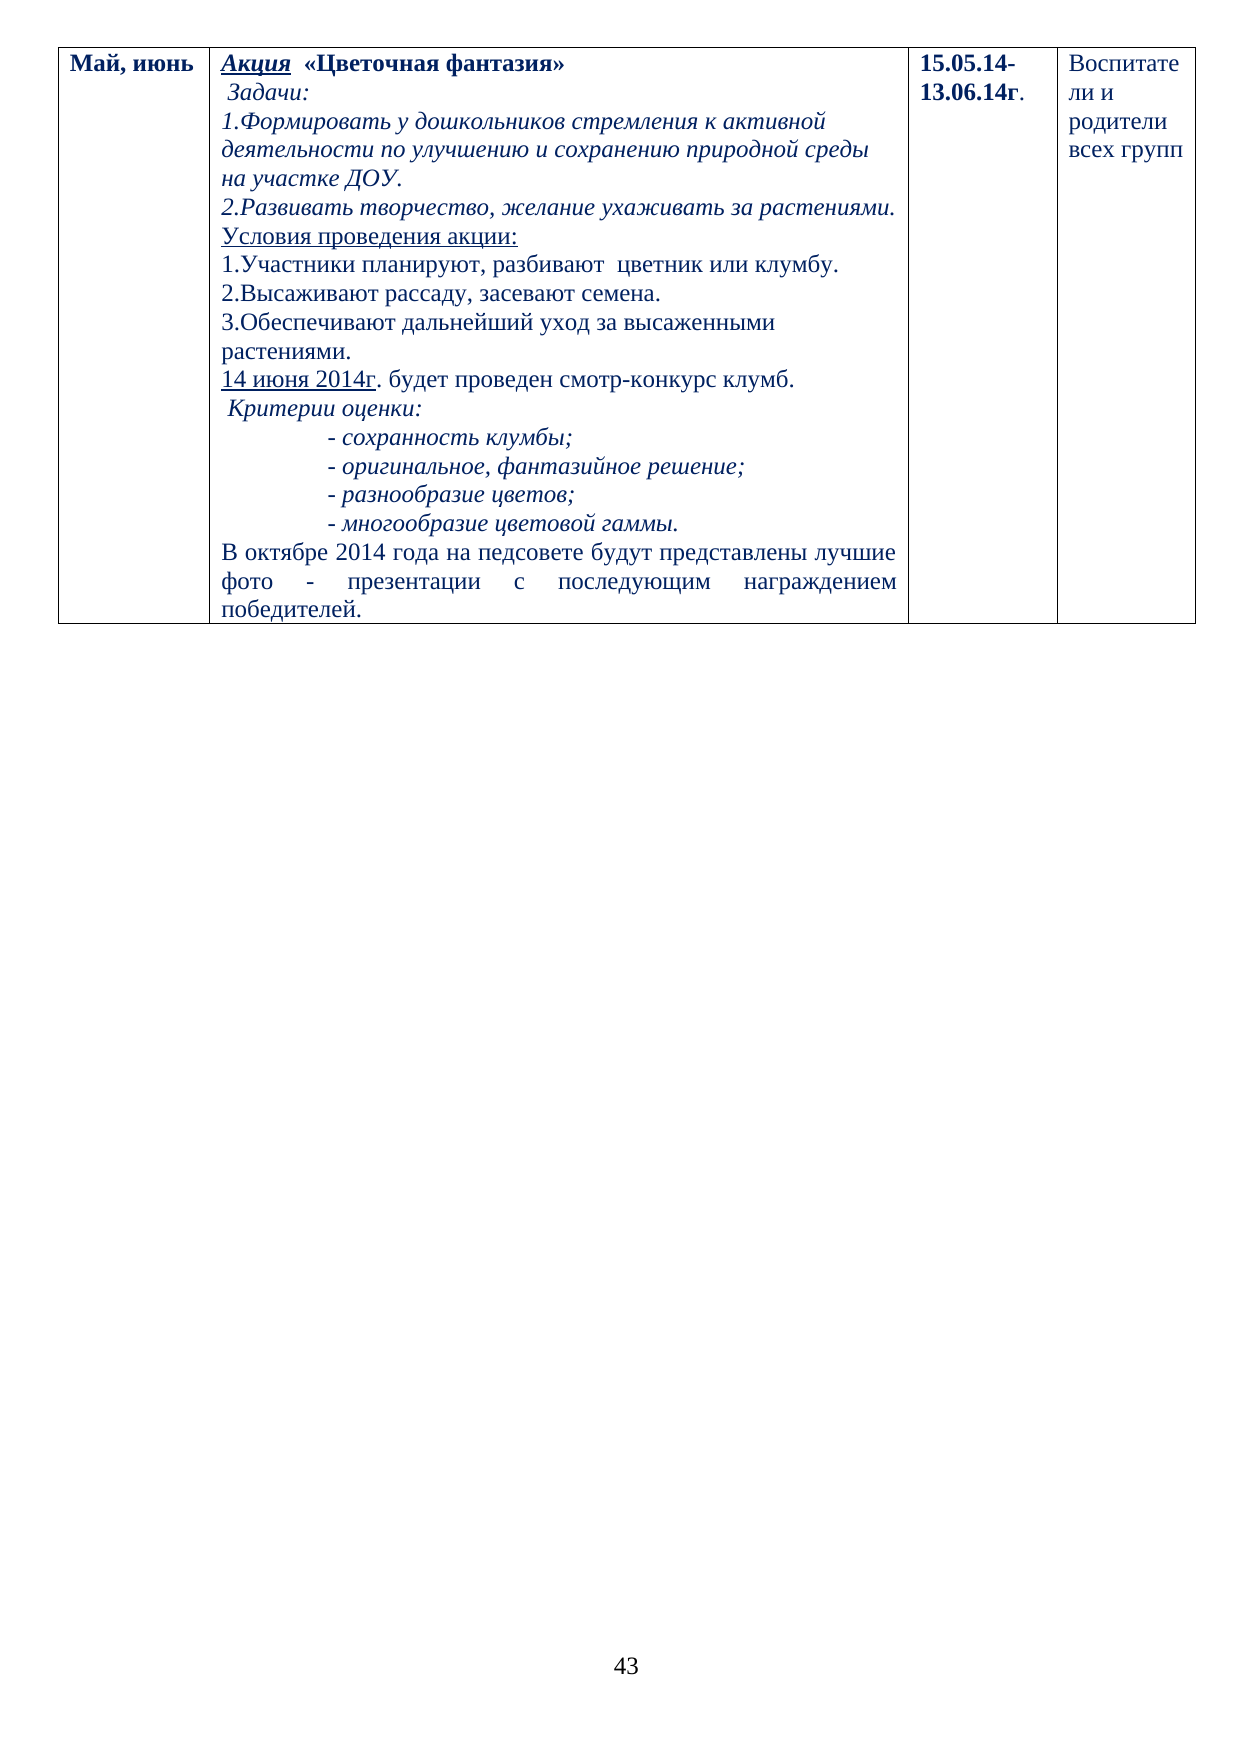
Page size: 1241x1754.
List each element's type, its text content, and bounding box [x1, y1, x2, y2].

table_cell Акция «Цветочная фантазия» Задачи: 1.Формировать у дошкольников стремления к активной деятельности по улучшению и сохранению природной среды на участке ДОУ. 2.Развивать творчество, желание ухаживать за растениями. Условия проведения акции: 1.Участники планируют, разбивают цветник или клумбу. 2.Высаживают рассаду, засевают семена. 3.Обеспечивают дальнейший уход за высаженными растениями. 14 июня 2014г. будет проведен смотр-конкурс клумб. Критерии оценки: - сохранность клумбы; - оригинальное, фантазийное решение; - разнообразие цветов; - многообразие цветовой гаммы. В октябре 2014 года на педсовете будут представлены лучшие фото - презентации с последующим награждением победителей. [210, 48, 908, 623]
table_cell Май, июнь [59, 48, 209, 623]
table_cell Воспитатели и родители всех групп [1058, 48, 1195, 623]
table_cell 15.05.14- 13.06.14г. [909, 48, 1057, 623]
